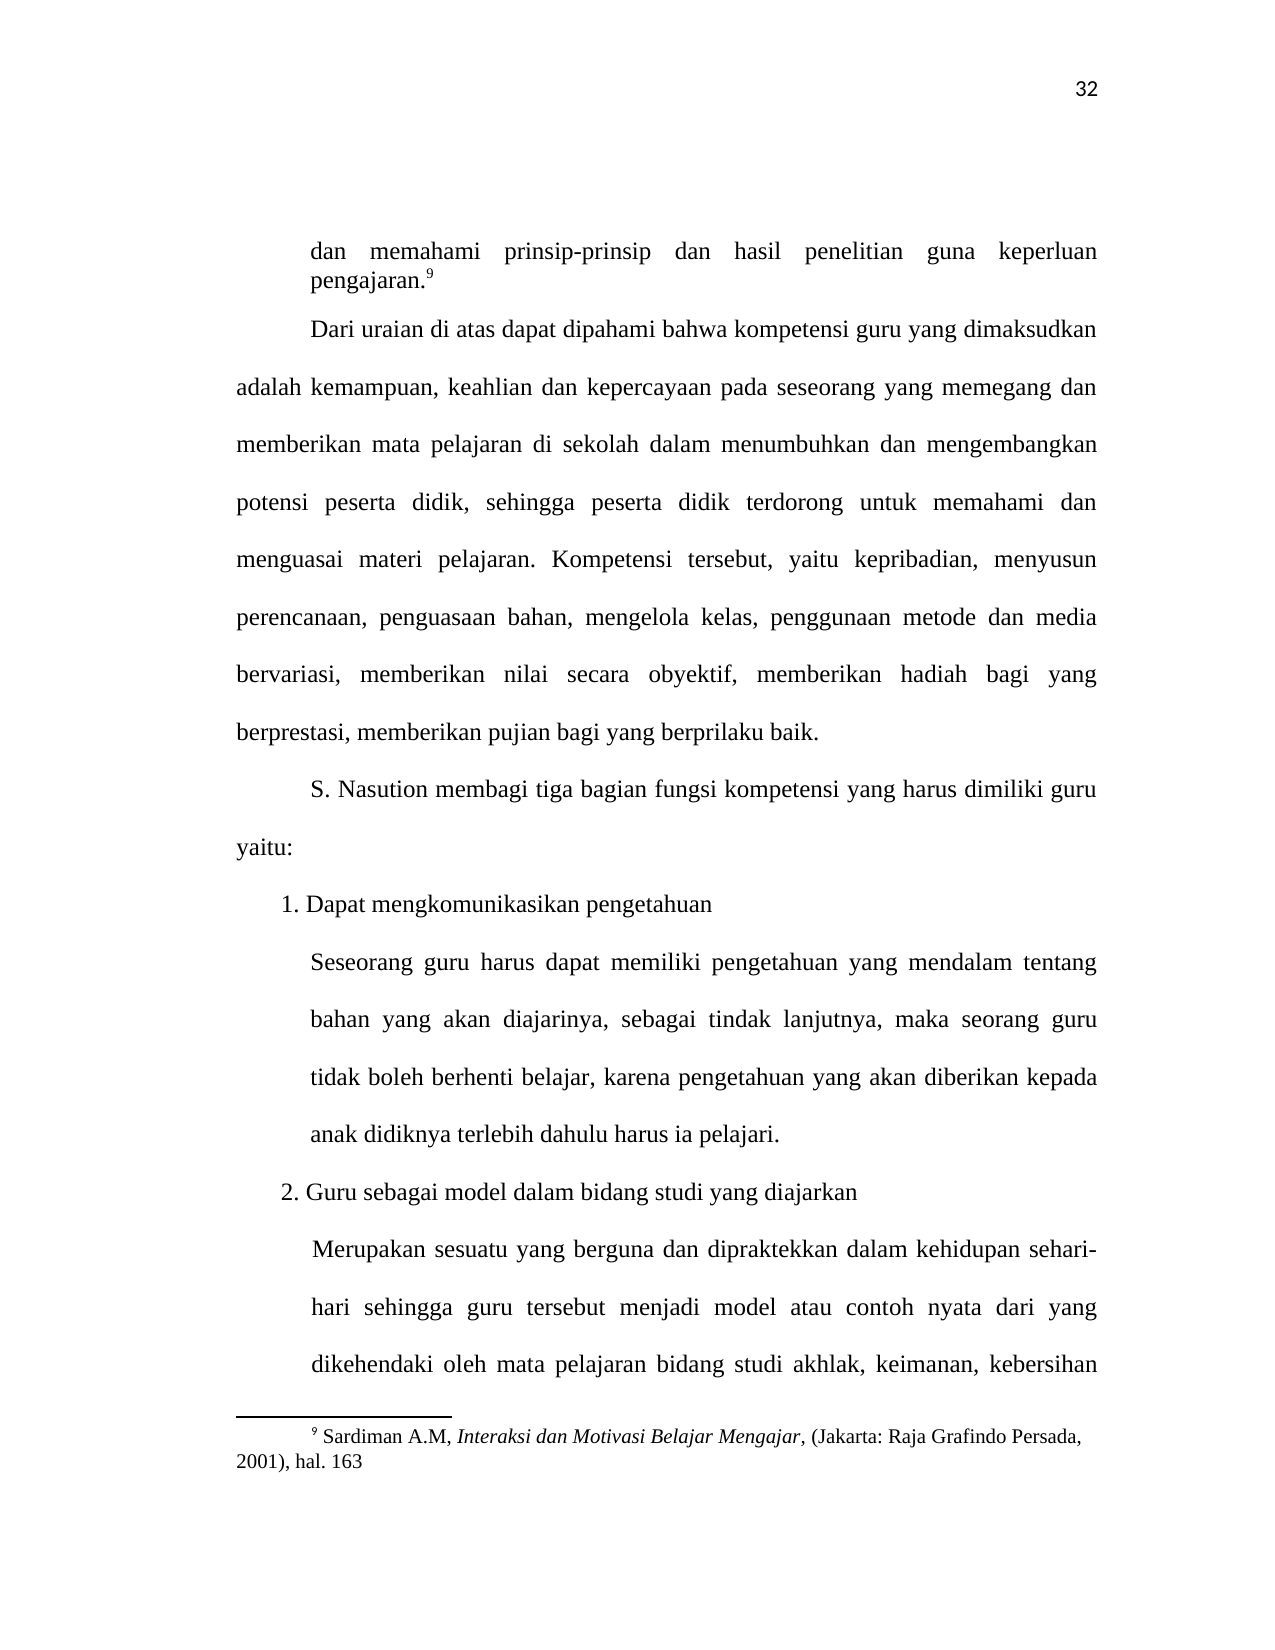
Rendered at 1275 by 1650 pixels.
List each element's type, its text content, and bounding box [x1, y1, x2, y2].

text 2. Guru sebagai model dalam bidang studi yang diajarkan [236, 1177, 1098, 1206]
text Seseorang guru harus dapat memiliki pengetahuan yang mendalam tentang bahan yang akan diajarinya, sebagai tindak lanjutnya, maka seorang guru tidak boleh berhenti belajar, karena pengetahuan yang akan diberikan kepada anak didiknya terlebih dahulu harus ia pelajari. [310, 947, 1098, 1148]
text S. Nasution membagi tiga bagian fungsi kompetensi yang harus dimiliki guru yaitu: [236, 774, 1098, 861]
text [310, 236, 1098, 294]
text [311, 1234, 1098, 1378]
text Dari uraian di atas dapat dipahami bahwa kompetensi guru yang dimaksudkan adalah kemampuan, keahlian dan kepercayaan pada seseorang yang memegang dan memberikan mata pelajaran di sekolah dalam menumbuhkan dan mengembangkan potensi peserta didik, sehingga peserta didik terdorong untuk memahami dan menguasai materi pelajaran. Kompetensi tersebut, yaitu kepribadian, menyusun perencanaan, penguasaan bahan, mengelola kelas, penggunaan metode dan media bervariasi, memberikan nilai secara obyektif, memberikan hadiah bagi yang berprestasi, memberikan pujian bagi yang berprilaku baik. [236, 314, 1098, 746]
text 1. Dapat mengkomunikasikan pengetahuan [236, 889, 1098, 918]
